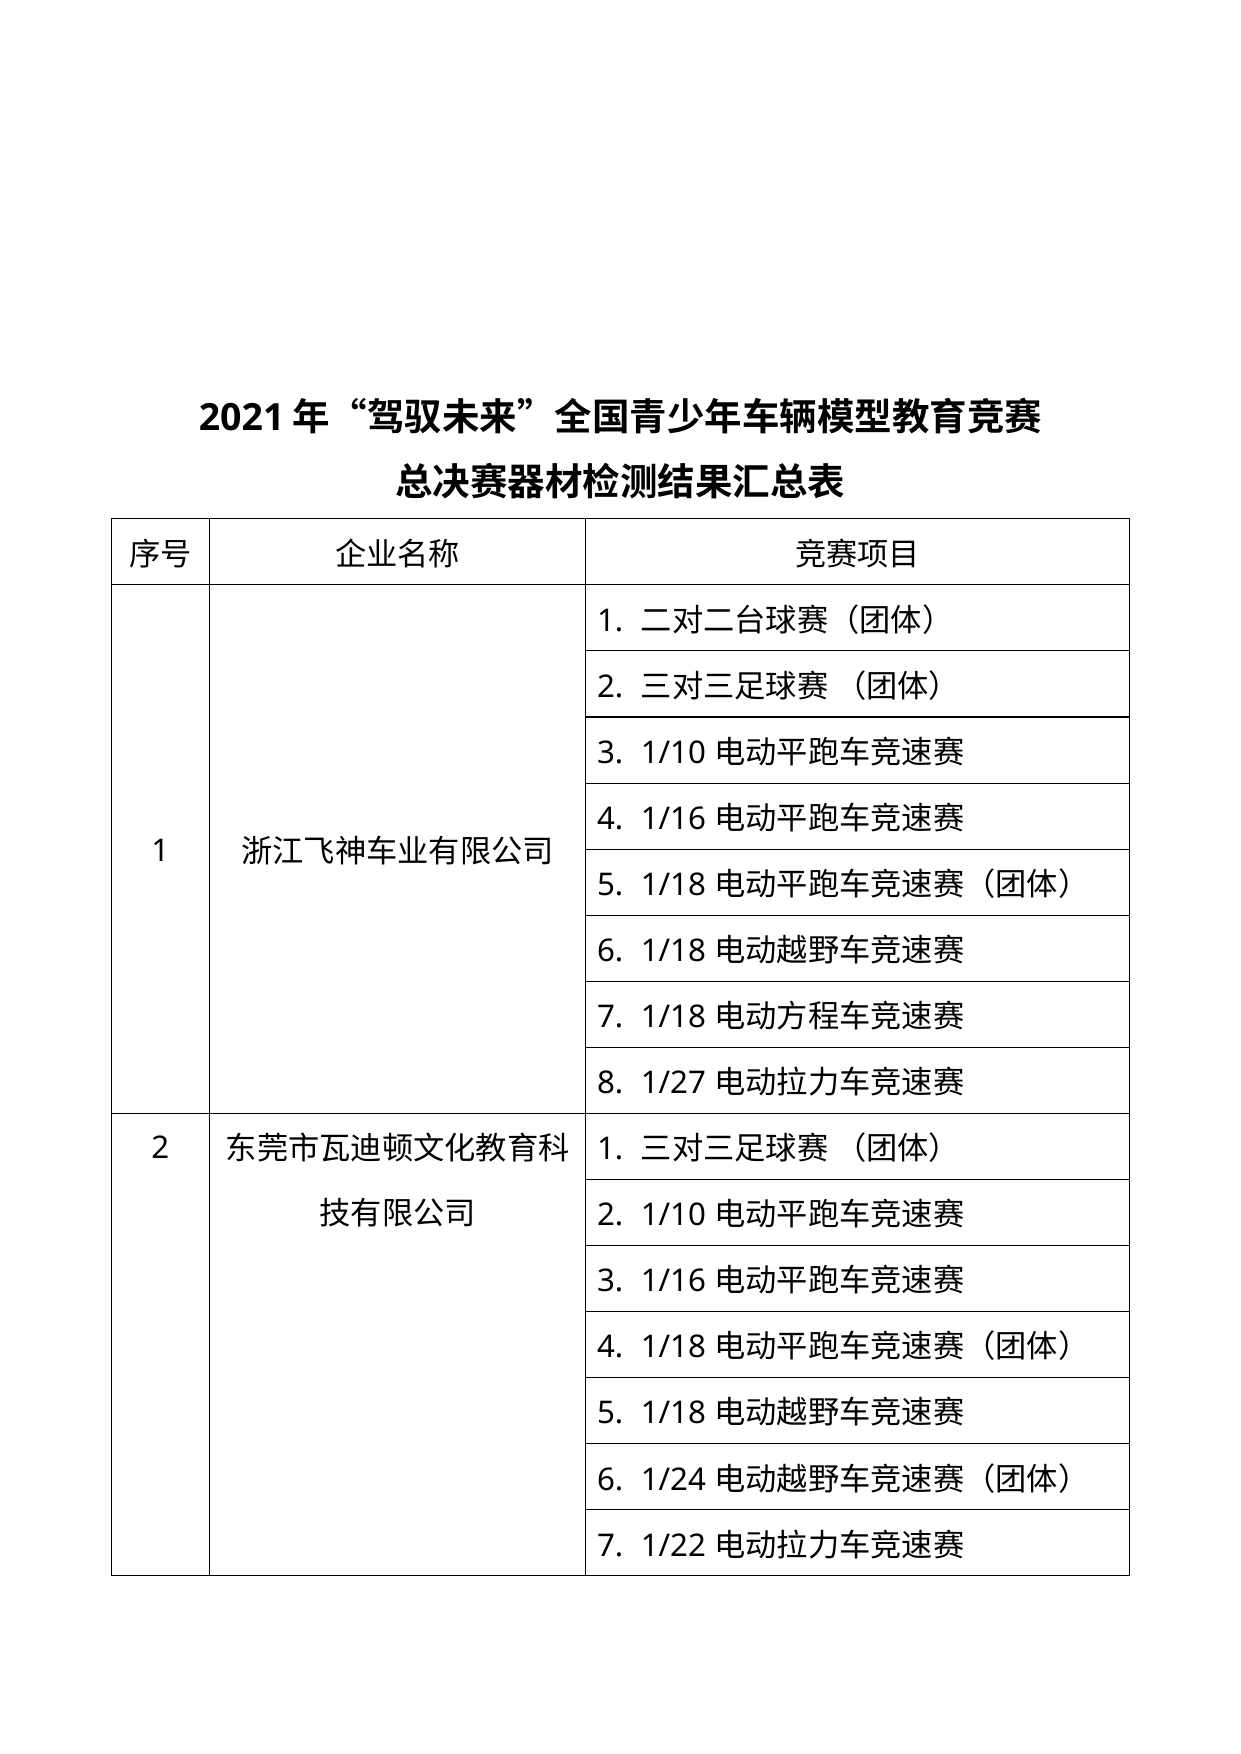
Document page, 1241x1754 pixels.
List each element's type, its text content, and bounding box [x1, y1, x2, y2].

table_cell 三对三足球赛 （团体） [586, 651, 1129, 716]
table_cell 浙江飞神车业有限公司 [210, 585, 585, 1113]
table_cell 1/18 电动方程车竞速赛 [586, 982, 1129, 1047]
table_cell 1 [112, 585, 209, 1113]
table_cell 1/18 电动越野车竞速赛 [586, 916, 1129, 981]
table_cell 二对二台球赛（团体） [586, 585, 1129, 650]
title 2021年“驾驭未来”全国青少年车辆模型教育竞赛总决赛器材检测结果汇总表 [187, 382, 1053, 512]
table_cell 1/27 电动拉力车竞速赛 [586, 1048, 1129, 1113]
table_cell 1/10 电动平跑车竞速赛 [586, 718, 1129, 782]
table_cell 1/18 电动平跑车竞速赛（团体） [586, 850, 1129, 914]
table_cell 1/18 电动越野车竞速赛 [586, 1378, 1129, 1443]
table_header 序号 [112, 519, 209, 584]
table_header 企业名称 [210, 519, 585, 584]
table_cell 三对三足球赛 （团体） [586, 1114, 1129, 1179]
table_cell 1/10 电动平跑车竞速赛 [586, 1180, 1129, 1245]
table_cell 1/22 电动拉力车竞速赛 [586, 1510, 1129, 1575]
table_cell 2 [112, 1114, 209, 1575]
table_cell 1/16 电动平跑车竞速赛 [586, 1246, 1129, 1311]
table_cell 1/16 电动平跑车竞速赛 [586, 784, 1129, 848]
table_cell 1/18 电动平跑车竞速赛（团体） [586, 1312, 1129, 1377]
table_header 竞赛项目 [586, 519, 1129, 584]
table_cell 1/24 电动越野车竞速赛（团体） [586, 1444, 1129, 1509]
table_cell 东莞市瓦迪顿文化教育科技有限公司 [210, 1114, 585, 1575]
